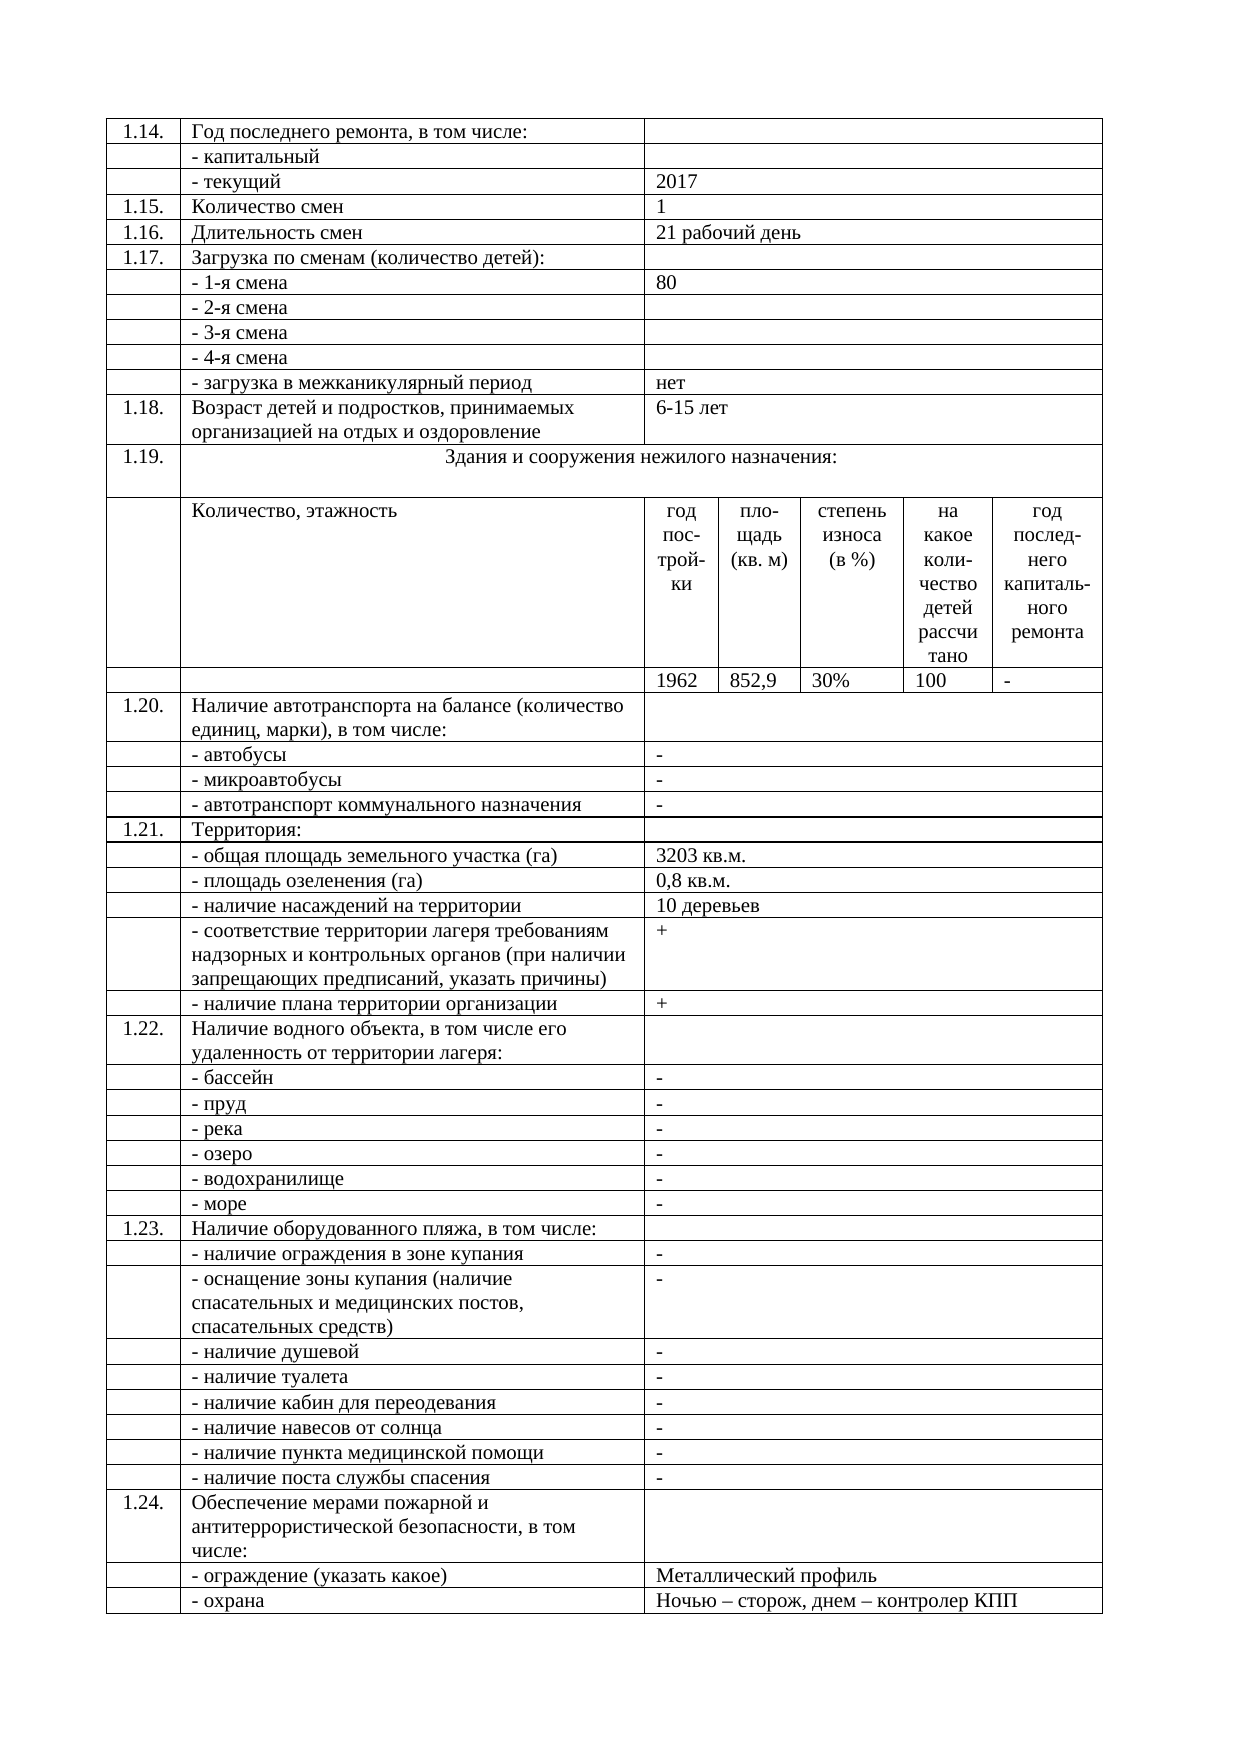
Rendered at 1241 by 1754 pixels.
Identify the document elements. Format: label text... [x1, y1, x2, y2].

table_cell 1.18. [107, 395, 180, 443]
table_cell 1.19. [107, 445, 180, 497]
table_cell нет [645, 370, 1102, 394]
table_cell 1.20. [107, 693, 180, 741]
table_cell - озеро [181, 1141, 644, 1165]
table_cell [107, 792, 180, 816]
table_cell [645, 693, 1102, 741]
table_cell - [645, 742, 1102, 766]
table_cell Здания и сооружения нежилого назначения: [181, 445, 1102, 497]
table_cell [645, 119, 1102, 143]
table_cell [107, 1465, 180, 1489]
table_cell [107, 918, 180, 990]
table_cell - [645, 1440, 1102, 1464]
table_cell - автотранспорт коммунального назначения [181, 792, 644, 816]
table_cell [107, 345, 180, 369]
table_cell - [645, 792, 1102, 816]
table_cell - загрузка в межканикулярный период [181, 370, 644, 394]
table_cell Длительность смен [181, 220, 644, 244]
table_cell [181, 668, 644, 692]
table_cell - наличие туалета [181, 1365, 644, 1388]
table_cell 30% [801, 668, 903, 692]
table_cell - [645, 1166, 1102, 1190]
table_cell 0,8 кв.м. [645, 868, 1102, 892]
table_cell на какое коли- чество детей рассчитано [904, 498, 992, 667]
table_cell Количество, этажность [181, 498, 644, 667]
table_cell - [645, 1141, 1102, 1165]
table_cell [107, 668, 180, 692]
table_cell Загрузка по сменам (количество детей): [181, 245, 644, 269]
table_cell [107, 270, 180, 294]
table_cell [107, 843, 180, 867]
table_cell Наличие оборудованного пляжа, в том числе: [181, 1216, 644, 1240]
table_cell 3203 кв.м. [645, 843, 1102, 867]
table_cell год пос-трой-ки [645, 498, 718, 667]
table_cell 1.15. [107, 195, 180, 218]
table_cell [107, 742, 180, 766]
table_cell 1.14. [107, 119, 180, 143]
table_cell 6-15 лет [645, 395, 1102, 443]
table_cell 1 [645, 195, 1102, 218]
table_cell 80 [645, 270, 1102, 294]
table_cell Количество смен [181, 195, 644, 218]
table_cell Наличие водного объекта, в том числе его удаленность от территории лагеря: [181, 1016, 644, 1064]
table_cell [107, 1116, 180, 1139]
table_cell [645, 320, 1102, 344]
table_cell + [645, 918, 1102, 990]
table_cell [107, 1365, 180, 1388]
table_cell Металлический профиль [645, 1563, 1102, 1587]
table_cell 1.21. [107, 818, 180, 841]
table_cell Обеспечение мерами пожарной и антитеррористической безопасности, в том числе: [181, 1490, 644, 1562]
table_cell 2017 [645, 169, 1102, 193]
table_cell [107, 144, 180, 168]
table_cell - 3-я смена [181, 320, 644, 344]
table_cell [107, 1415, 180, 1439]
table_cell + [645, 991, 1102, 1015]
table_cell 1.17. [107, 245, 180, 269]
table_cell - наличие кабин для переодевания [181, 1390, 644, 1414]
table_cell - [645, 1266, 1102, 1338]
table_cell [107, 1440, 180, 1464]
table_cell - водохранилище [181, 1166, 644, 1190]
table_cell - [645, 1465, 1102, 1489]
table_cell [645, 345, 1102, 369]
table_cell [107, 1563, 180, 1587]
table_cell [107, 1266, 180, 1338]
table_cell год послед-него капиталь-ного ремонта [993, 498, 1102, 667]
table_cell [107, 370, 180, 394]
table_cell - [645, 1090, 1102, 1114]
table_cell - пруд [181, 1090, 644, 1114]
table_cell - наличие навесов от солнца [181, 1415, 644, 1439]
table_cell [645, 818, 1102, 841]
table_cell [107, 893, 180, 917]
table_cell - общая площадь земельного участка (га) [181, 843, 644, 867]
table_cell 1.23. [107, 1216, 180, 1240]
table_cell 1.16. [107, 220, 180, 244]
table_cell - наличие насаждений на территории [181, 893, 644, 917]
table_cell [107, 1090, 180, 1114]
table_cell - [645, 1390, 1102, 1414]
table_cell - [645, 1065, 1102, 1089]
table_cell [107, 1339, 180, 1363]
table_cell [107, 295, 180, 319]
table_cell пло-щадь (кв. м) [719, 498, 800, 667]
table_cell - площадь озеленения (га) [181, 868, 644, 892]
table_cell - оснащение зоны купания (наличие спасательных и медицинских постов, спасательных средств) [181, 1266, 644, 1338]
table_cell [107, 498, 180, 667]
table_cell - текущий [181, 169, 644, 193]
table_cell - [993, 668, 1102, 692]
table_cell - автобусы [181, 742, 644, 766]
table_cell [107, 1191, 180, 1215]
table_cell 1962 [645, 668, 718, 692]
table_cell - 4-я смена [181, 345, 644, 369]
table_cell 1.22. [107, 1016, 180, 1064]
table_cell 1.24. [107, 1490, 180, 1562]
table_cell [645, 245, 1102, 269]
table_cell [645, 1490, 1102, 1562]
table_cell Территория: [181, 818, 644, 841]
table_cell - [645, 1415, 1102, 1439]
table_cell [107, 1241, 180, 1265]
table_cell - охрана [181, 1588, 644, 1612]
table_cell 21 рабочий день [645, 220, 1102, 244]
table_cell - микроавтобусы [181, 767, 644, 791]
table_cell Ночью – сторож, днем – контролер КПП [645, 1588, 1102, 1612]
table_cell - наличие поста службы спасения [181, 1465, 644, 1489]
table_cell [645, 1016, 1102, 1064]
table_cell Возраст детей и подростков, принимаемых организацией на отдых и оздоровление [181, 395, 644, 443]
table_cell - наличие плана территории организации [181, 991, 644, 1015]
table_cell [645, 295, 1102, 319]
table_cell Год последнего ремонта, в том числе: [181, 119, 644, 143]
table_cell [107, 320, 180, 344]
table_cell - наличие ограждения в зоне купания [181, 1241, 644, 1265]
table_cell - бассейн [181, 1065, 644, 1089]
table_cell [107, 991, 180, 1015]
table_cell - наличие душевой [181, 1339, 644, 1363]
table_cell [107, 767, 180, 791]
table_cell - ограждение (указать какое) [181, 1563, 644, 1587]
table_cell - 2-я смена [181, 295, 644, 319]
table_cell 100 [904, 668, 992, 692]
table_cell [107, 1588, 180, 1612]
table_cell [645, 144, 1102, 168]
table_cell [645, 1216, 1102, 1240]
table_cell [107, 1141, 180, 1165]
table_cell - [645, 1339, 1102, 1363]
table_cell - [645, 1116, 1102, 1139]
table_cell Наличие автотранспорта на балансе (количество единиц, марки), в том числе: [181, 693, 644, 741]
table_cell - [645, 1191, 1102, 1215]
table_cell [107, 1166, 180, 1190]
table_cell - соответствие территории лагеря требованиям надзорных и контрольных органов (при наличии запрещающих предписаний, указать причины) [181, 918, 644, 990]
table_cell [107, 1065, 180, 1089]
table_cell - 1-я смена [181, 270, 644, 294]
table_cell - наличие пункта медицинской помощи [181, 1440, 644, 1464]
table_cell - [645, 1365, 1102, 1388]
table_cell - [645, 1241, 1102, 1265]
table_cell [107, 169, 180, 193]
table_cell - [645, 767, 1102, 791]
table_cell [107, 1390, 180, 1414]
table_cell [107, 868, 180, 892]
table_cell 852,9 [719, 668, 800, 692]
table_cell 10 деревьев [645, 893, 1102, 917]
table_cell - река [181, 1116, 644, 1139]
table_cell - капитальный [181, 144, 644, 168]
table_cell степень износа (в %) [801, 498, 903, 667]
table_cell - море [181, 1191, 644, 1215]
